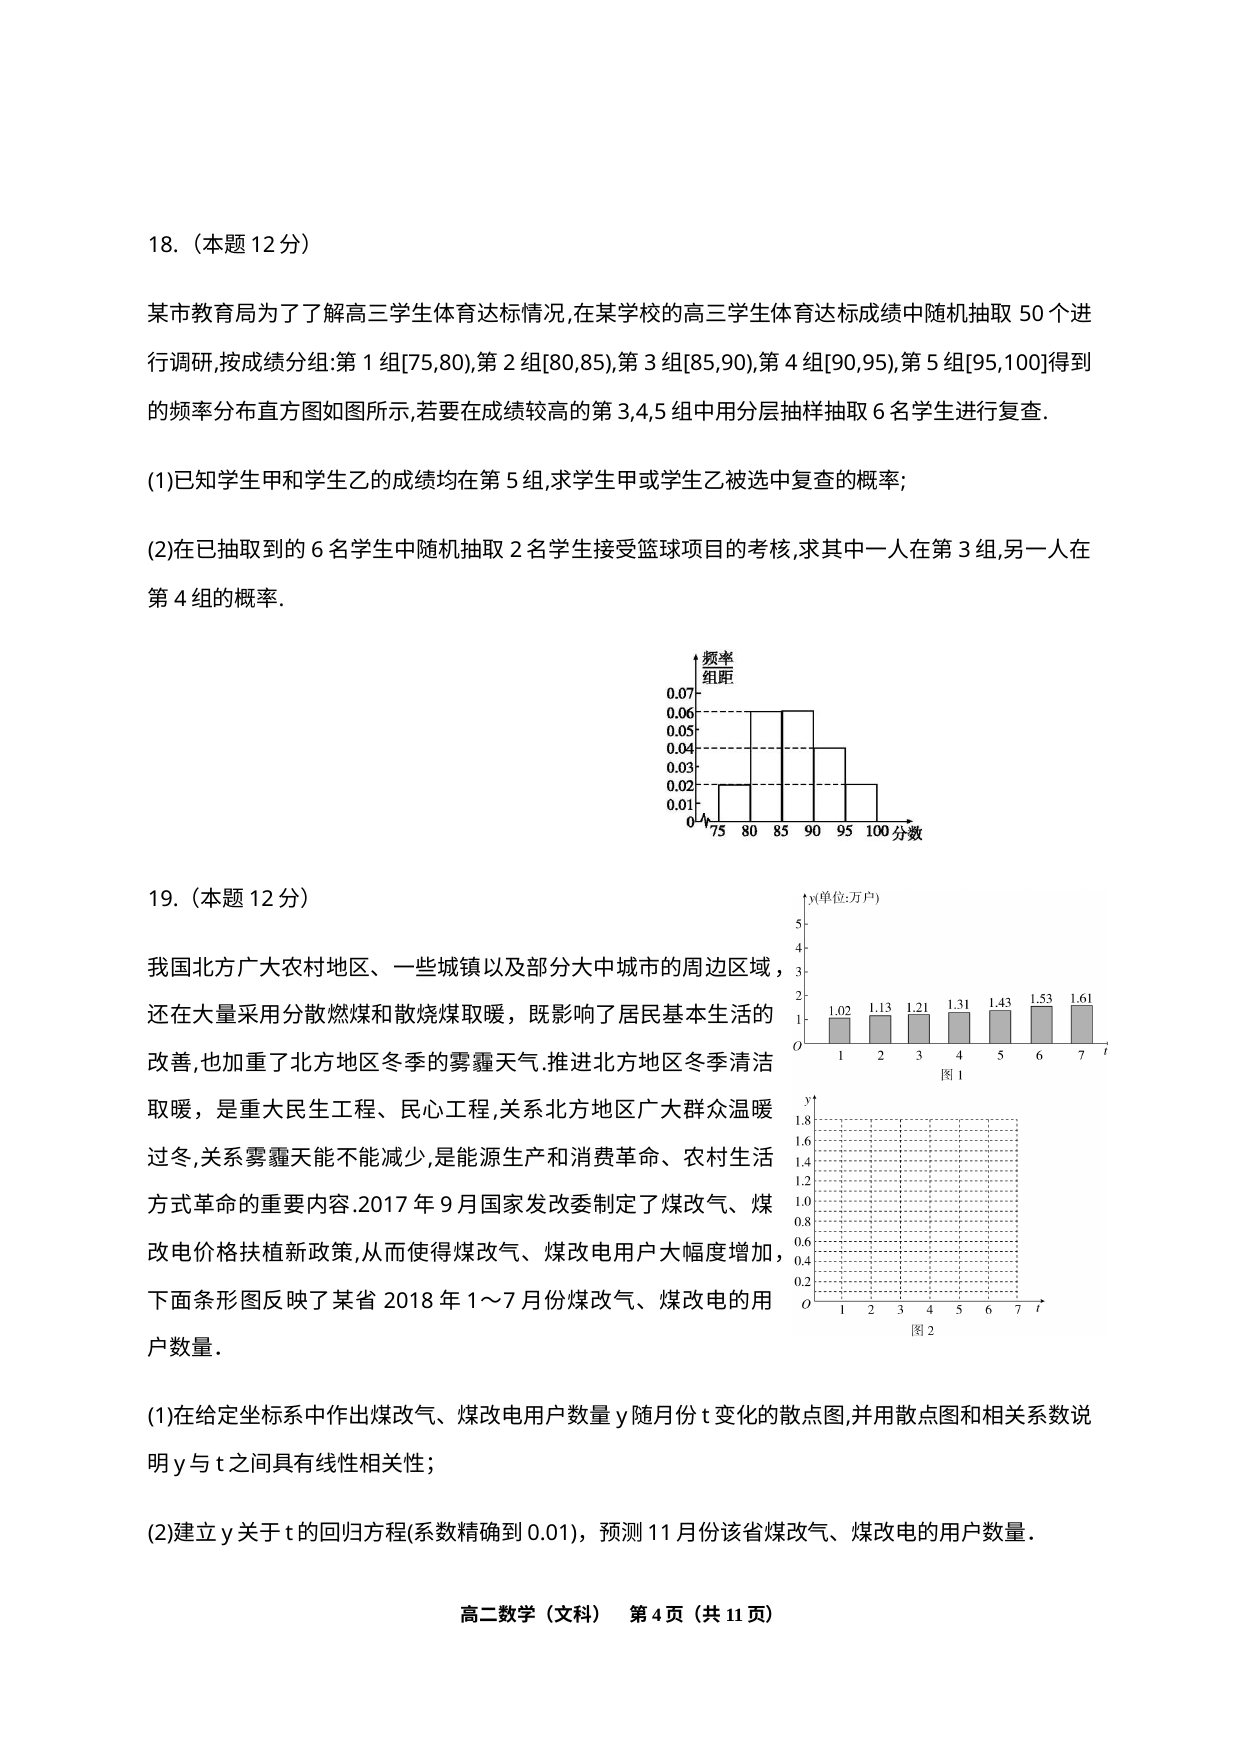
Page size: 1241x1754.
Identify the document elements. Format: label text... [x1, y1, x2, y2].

list （本题12分） [148, 227, 1092, 259]
picture [792, 890, 1108, 1334]
text 某市教育局为了了解高三学生体育达标情况,在某学校的高三学生体育达标成绩中随机抽取50个进行调研,按成绩分组:第1组[75,80),第2组[80,85),第3组[85,90),第4组[90,95),第5组[95,100]得到的频率分布直方图如图所示,若要在成绩较高的第3,4,5组中用分层抽样抽取6名学生进行复查. [148, 296, 1092, 426]
text (2)在已抽取到的6名学生中随机抽取2名学生接受篮球项目的考核,求其中一人在第3组,另一人在第4组的概率. [148, 532, 1092, 613]
text (1)已知学生甲和学生乙的成绩均在第5组,求学生甲或学生乙被选中复查的概率; [148, 463, 1092, 495]
picture [665, 649, 923, 841]
list 19.（本题12分） [148, 880, 1092, 913]
text (1)在给定坐标系中作出煤改气、煤改电用户数量y随月份t变化的散点图,并用散点图和相关系数说明y与t之间具有线性相关性； [148, 1398, 1092, 1478]
text (2)建立y关于t的回归方程(系数精确到0.01)，预测11月份该省煤改气、煤改电的用户数量． [148, 1514, 1092, 1546]
